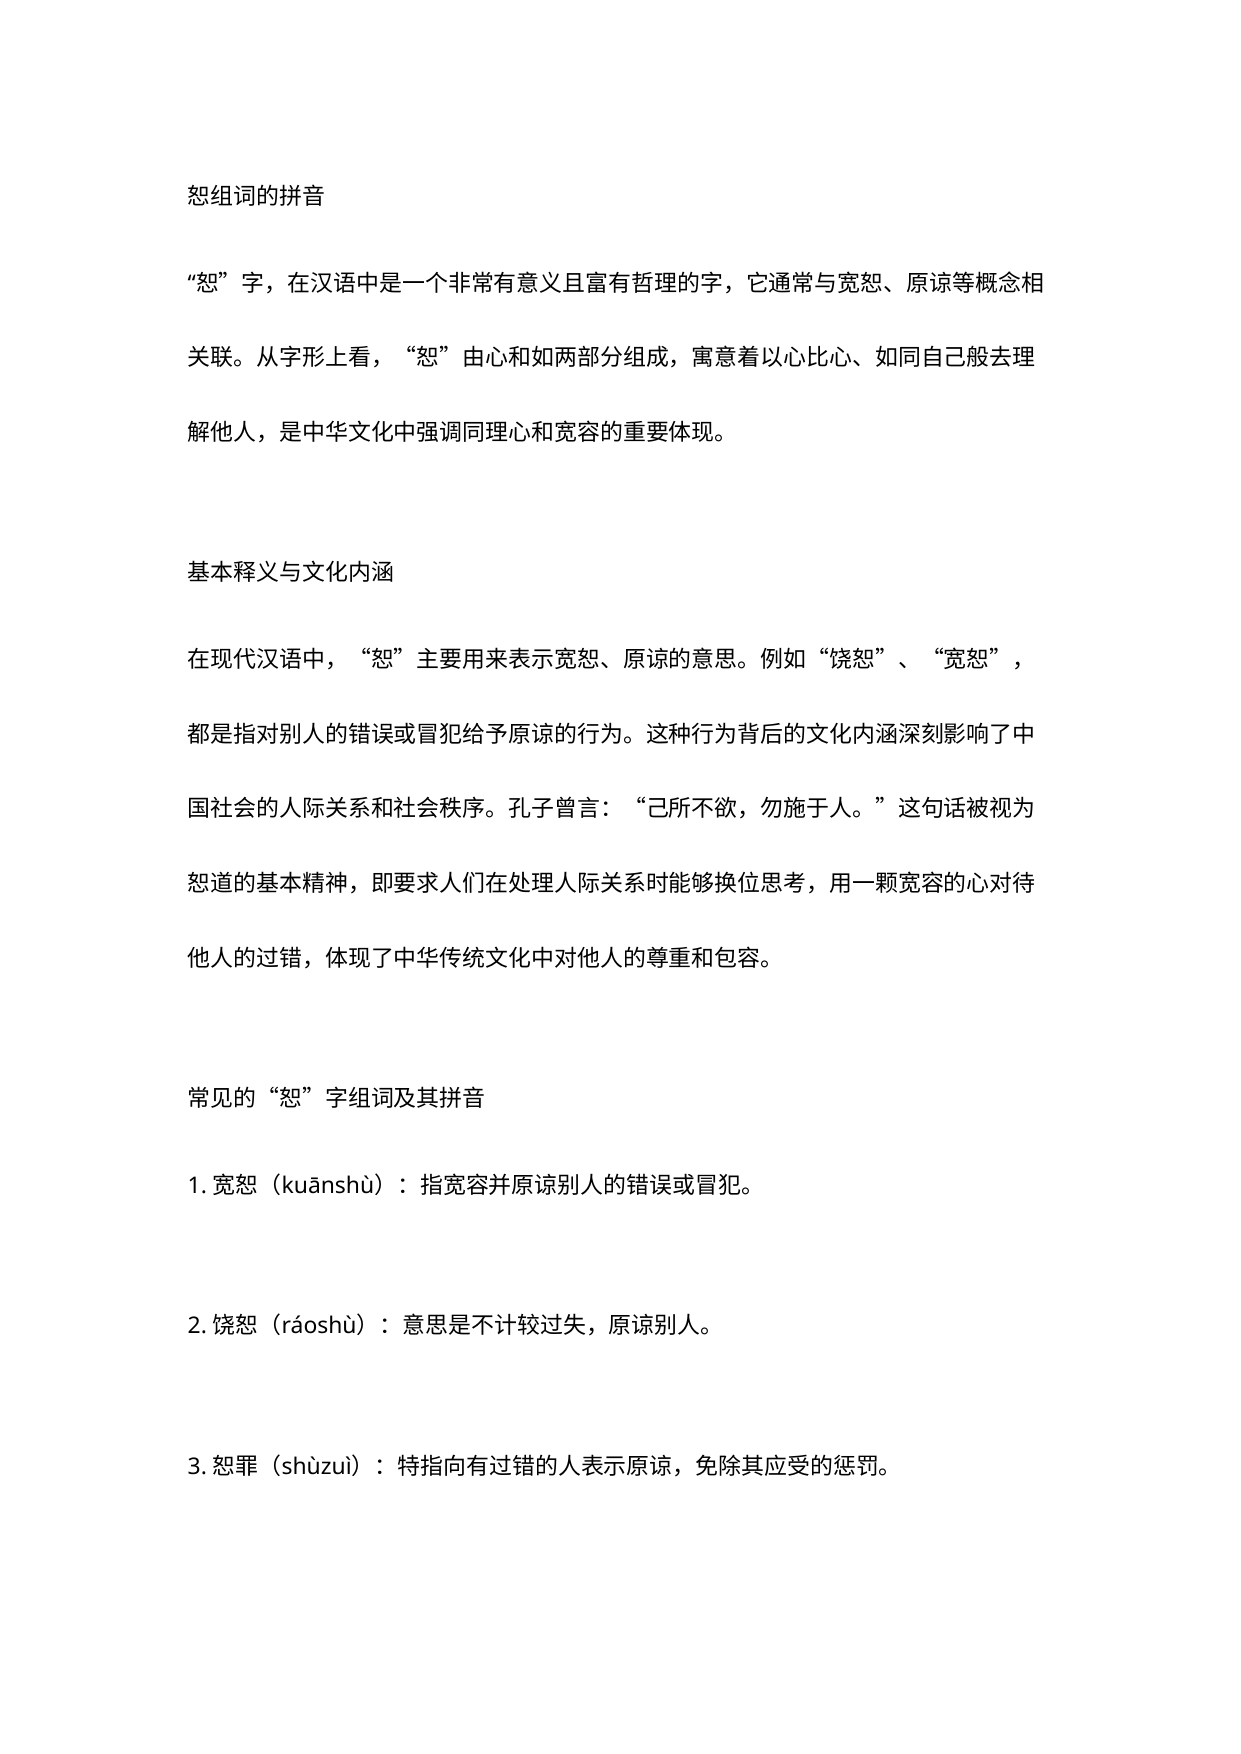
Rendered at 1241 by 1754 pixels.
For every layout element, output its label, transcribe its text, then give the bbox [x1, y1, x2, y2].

text 在现代汉语中，“恕”主要用来表示宽恕、原谅的意思。例如“饶恕”、“宽恕”，都是指对别人的错误或冒犯给予原谅的行为。这种行为背后的文化内涵深刻影响了中国社会的人际关系和社会秩序。孔子曾言：“己所不欲，勿施于人。”这句话被视为恕道的基本精神，即要求人们在处理人际关系时能够换位思考，用一颗宽容的心对待他人的过错，体现了中华传统文化中对他人的尊重和包容。 [187, 625, 1053, 989]
text “恕”字，在汉语中是一个非常有意义且富有哲理的字，它通常与宽恕、原谅等概念相关联。从字形上看，“恕”由心和如两部分组成，寓意着以心比心、如同自己般去理解他人，是中华文化中强调同理心和宽容的重要体现。 [187, 248, 1053, 463]
text 恕组词的拼音 [187, 162, 1053, 227]
text 常见的“恕”字组词及其拼音 [187, 1064, 1053, 1129]
text 3. 恕罪（shùzuì）：特指向有过错的人表示原谅，免除其应受的惩罚。 [187, 1432, 1053, 1497]
text 2. 饶恕（ráoshù）：意思是不计较过失，原谅别人。 [187, 1291, 1053, 1356]
text 基本释义与文化内涵 [187, 538, 1053, 603]
text 1. 宽恕（kuānshù）：指宽容并原谅别人的错误或冒犯。 [187, 1151, 1053, 1216]
